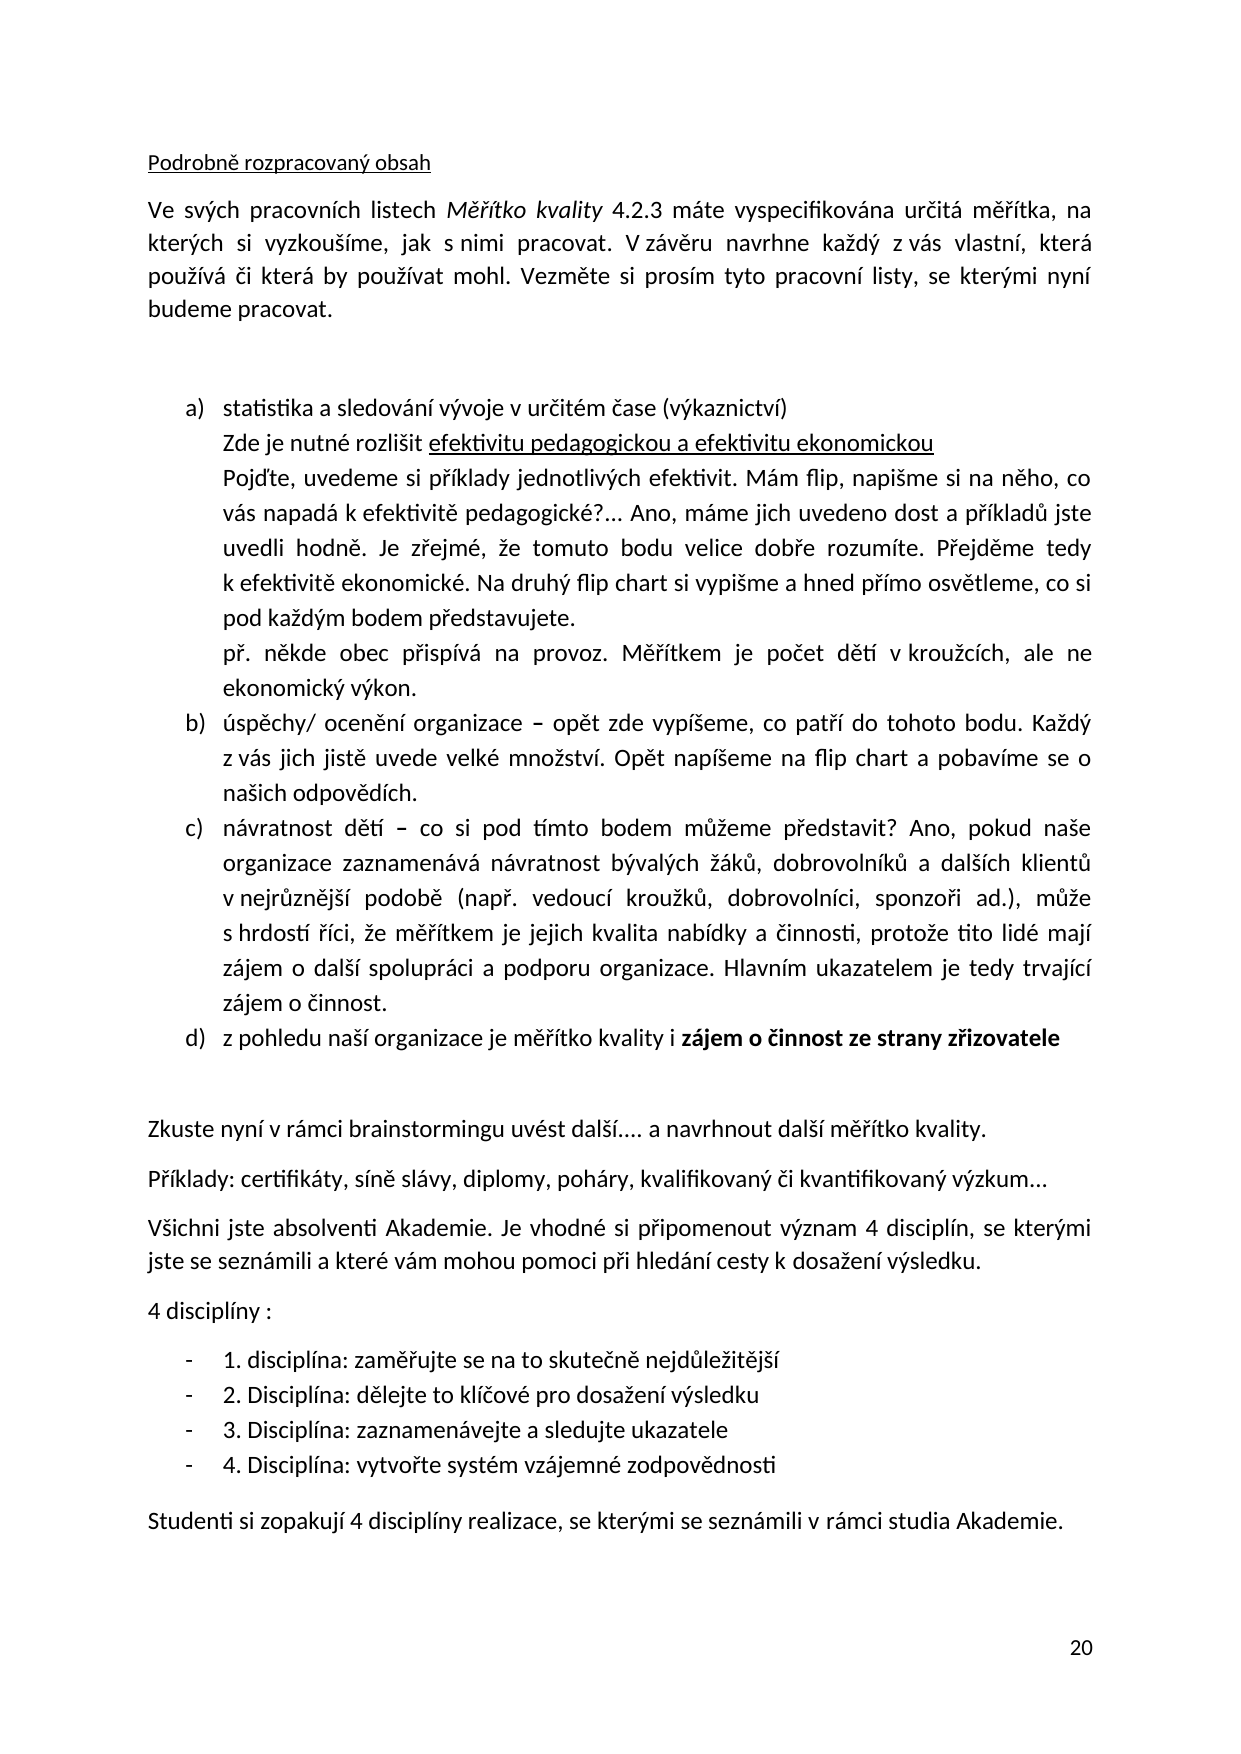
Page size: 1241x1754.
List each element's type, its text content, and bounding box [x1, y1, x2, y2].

list 3. Disciplína: zaznamenávejte a sledujte ukazatele [185, 1414, 1093, 1445]
list z pohledu naší organizace je měřítko kvality i zájem o činnost ze strany zřizovatele [185, 1022, 1093, 1053]
text Zde je nutné rozlišit efektivitu pedagogickou a efektivitu ekonomickou [223, 427, 1093, 458]
text 4 disciplíny : [148, 1295, 1093, 1325]
list návratnost dětí – co si pod tímto bodem můžeme představit? Ano, pokud naše organizace zaznamenává návratnost bývalých žáků, dobrovolníků a dalších klientů v nejrůznější podobě (např. vedoucí kroužků, dobrovolníci, sponzoři ad.), může s hrdostí říci, že měřítkem je jejich kvalita nabídky a činnosti, protože tito lidé mají zájem o další spolupráci a podporu organizace. Hlavním ukazatelem je tedy trvající zájem o činnost. [185, 812, 1093, 1018]
text Podrobně rozpracovaný obsah [148, 148, 1093, 176]
list 1. disciplína: zaměřujte se na to skutečně nejdůležitější [185, 1344, 1093, 1375]
text Pojďte, uvedeme si příklady jednotlivých efektivit. Mám flip, napišme si na něho, co vás napadá k efektivitě pedagogické?... Ano, máme jich uvedeno dost a příkladů jste uvedli hodně. Je zřejmé, že tomuto bodu velice dobře rozumíte. Přejděme tedy k efektivitě ekonomické. Na druhý flip chart si vypišme a hned přímo osvětleme, co si pod každým bodem představujete. [223, 462, 1093, 633]
list 2. Disciplína: dělejte to klíčové pro dosažení výsledku [185, 1379, 1093, 1410]
list úspěchy/ ocenění organizace – opět zde vypíšeme, co patří do tohoto bodu. Každý z vás jich jistě uvede velké množství. Opět napíšeme na flip chart a pobavíme se o našich odpovědích. [185, 707, 1093, 808]
text př. někde obec přispívá na provoz. Měřítkem je počet dětí v kroužcích, ale ne ekonomický výkon. [223, 637, 1093, 703]
text Příklady: certifikáty, síně slávy, diplomy, poháry, kvalifikovaný či kvantifikovaný výzkum... [148, 1163, 1093, 1193]
text Zkuste nyní v rámci brainstormingu uvést další.... a navrhnout další měřítko kvality. [148, 1113, 1093, 1144]
list statistika a sledování vývoje v určitém čase (výkaznictví) [185, 392, 1093, 423]
text Ve svých pracovních listech Měřítko kvality 4.2.3 máte vyspecifikována určitá měřítka, na kterých si vyzkoušíme, jak s nimi pracovat. V závěru navrhne každý z vás vlastní, která používá či která by používat mohl. Vezměte si prosím tyto pracovní listy, se kterými nyní budeme pracovat. [148, 194, 1093, 324]
text Všichni jste absolventi Akademie. Je vhodné si připomenout význam 4 disciplín, se kterými jste se seznámili a které vám mohou pomoci při hledání cesty k dosažení výsledku. [148, 1212, 1093, 1276]
list 4. Disciplína: vytvořte systém vzájemné zodpovědnosti [185, 1449, 1093, 1480]
text Studenti si zopakují 4 disciplíny realizace, se kterými se seznámili v rámci studia Akademie. [148, 1505, 1093, 1536]
